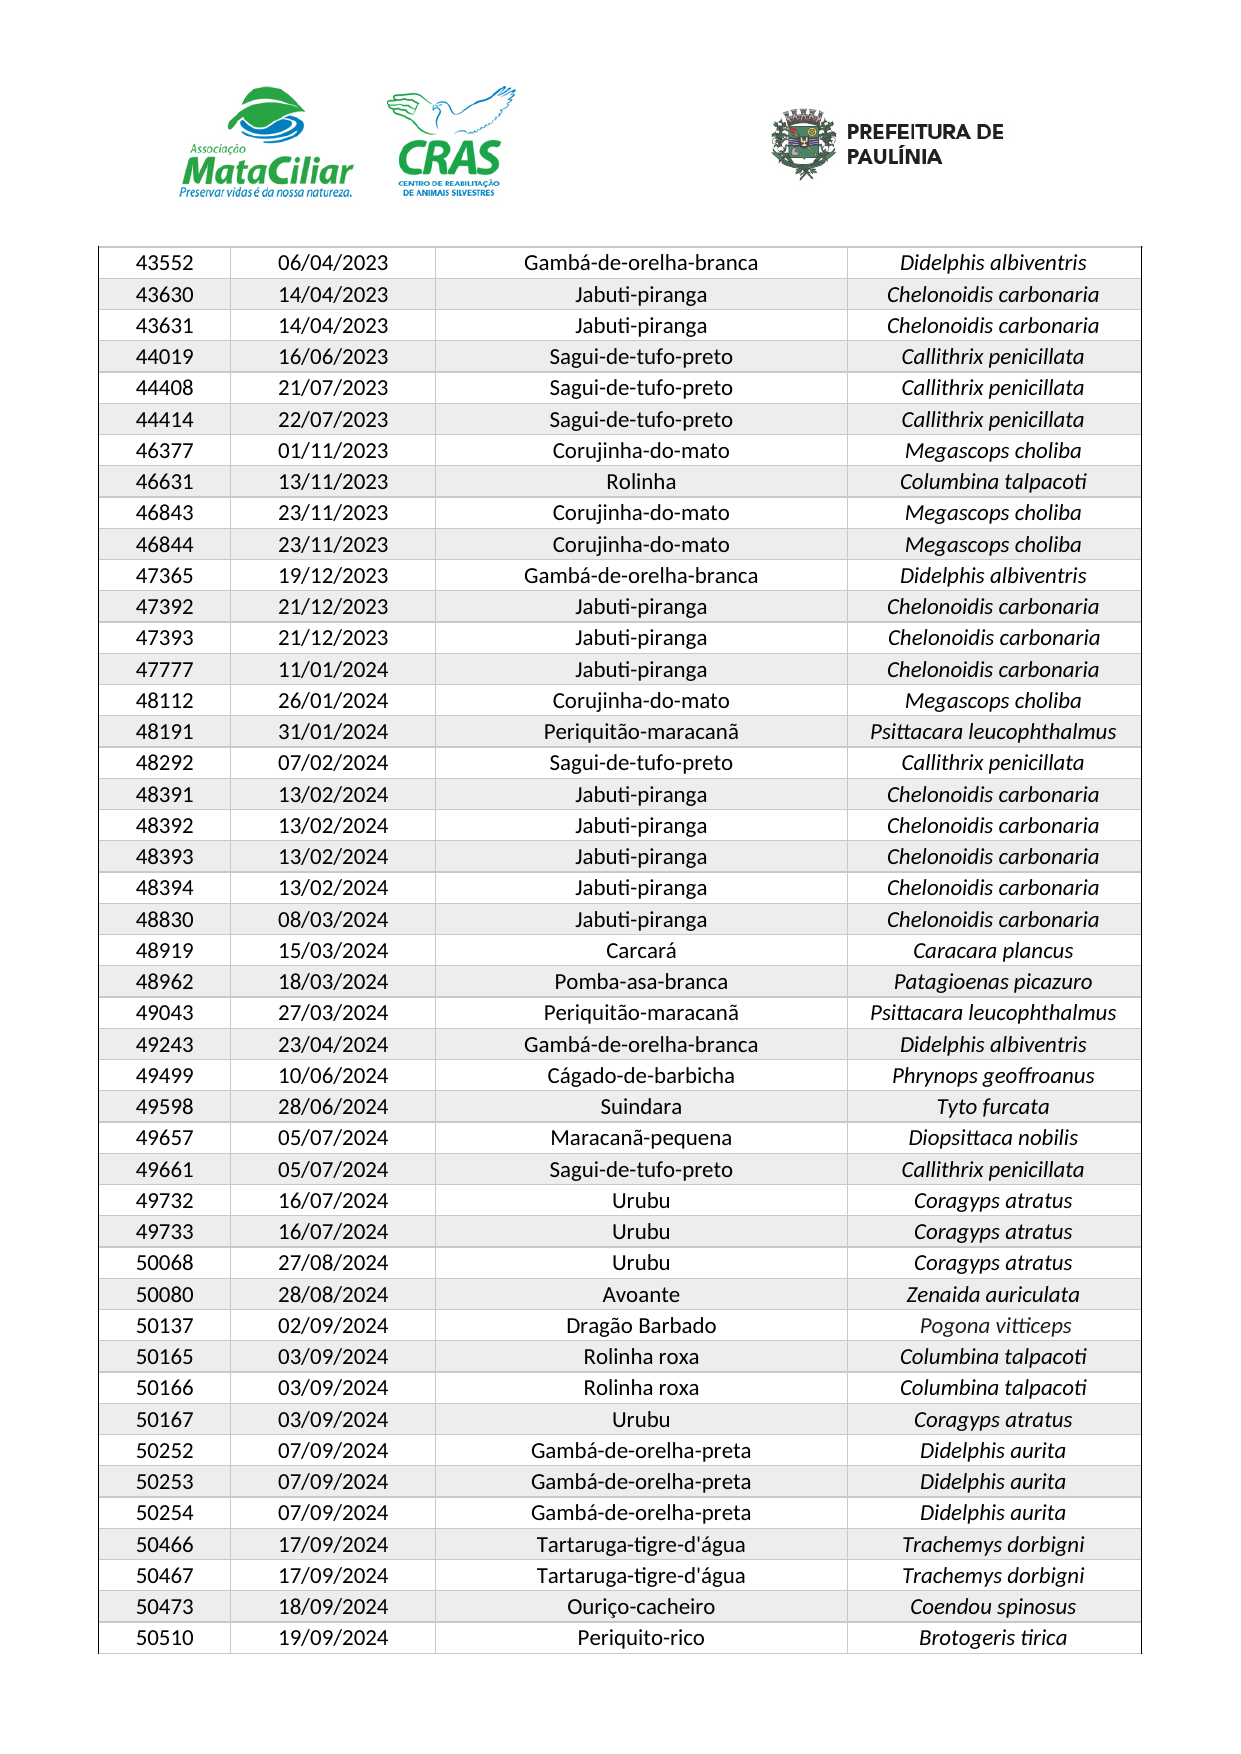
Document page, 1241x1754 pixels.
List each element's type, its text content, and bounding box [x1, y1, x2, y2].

table_cell 47392 [99, 591, 230, 621]
table_cell 17/09/2024 [231, 1560, 435, 1590]
table_cell Jabuti-piranga [436, 654, 847, 684]
table_cell 48112 [99, 685, 230, 715]
table_cell 44414 [99, 404, 230, 434]
table_cell Jabuti-piranga [436, 904, 847, 934]
table_cell 16/07/2024 [231, 1185, 435, 1215]
table_cell Callithrix penicillata [848, 373, 1141, 403]
table_cell Rolinha [436, 466, 847, 496]
table_cell Chelonoidis carbonaria [848, 810, 1141, 840]
table_cell Sagui-de-tufo-preto [436, 748, 847, 778]
table_cell Ouriço-cacheiro [436, 1591, 847, 1621]
table_cell 11/01/2024 [231, 654, 435, 684]
table_cell Suindara [436, 1091, 847, 1121]
table_cell Chelonoidis carbonaria [848, 841, 1141, 871]
table_cell 50467 [99, 1560, 230, 1590]
table_cell Jabuti-piranga [436, 310, 847, 340]
table_cell 23/11/2023 [231, 529, 435, 559]
table_cell Corujinha-do-mato [436, 498, 847, 528]
table_cell Cágado-de-barbicha [436, 1060, 847, 1090]
table_cell Coendou spinosus [848, 1591, 1141, 1621]
table_cell 16/06/2023 [231, 341, 435, 371]
table_cell 48391 [99, 779, 230, 809]
table_cell 07/09/2024 [231, 1435, 435, 1465]
table_cell Caracara plancus [848, 935, 1141, 965]
table_cell 49732 [99, 1185, 230, 1215]
table_cell 49043 [99, 998, 230, 1028]
table_cell Jabuti-piranga [436, 279, 847, 309]
table_cell 19/09/2024 [231, 1623, 435, 1653]
table_cell 15/03/2024 [231, 935, 435, 965]
table_cell Pogona vitticeps [848, 1310, 1141, 1340]
table_cell Urubu [436, 1185, 847, 1215]
table_cell Periquito-rico [436, 1623, 847, 1653]
table_cell 50167 [99, 1404, 230, 1434]
table_cell 31/01/2024 [231, 716, 435, 746]
table_cell Zenaida auriculata [848, 1279, 1141, 1309]
table_cell 13/02/2024 [231, 810, 435, 840]
table_cell Gambá-de-orelha-preta [436, 1466, 847, 1496]
table_cell Corujinha-do-mato [436, 685, 847, 715]
table_cell Coragyps atratus [848, 1404, 1141, 1434]
table_cell 05/07/2024 [231, 1123, 435, 1153]
table_cell Corujinha-do-mato [436, 529, 847, 559]
table_cell Jabuti-piranga [436, 779, 847, 809]
table_cell 50137 [99, 1310, 230, 1340]
table_cell 23/04/2024 [231, 1029, 435, 1059]
table_cell 48830 [99, 904, 230, 934]
table_cell 47777 [99, 654, 230, 684]
table_cell 50252 [99, 1435, 230, 1465]
table_cell 14/04/2023 [231, 310, 435, 340]
table_cell 44408 [99, 373, 230, 403]
table_cell 49598 [99, 1091, 230, 1121]
table_cell 01/11/2023 [231, 435, 435, 465]
table_cell Sagui-de-tufo-preto [436, 341, 847, 371]
table_cell 50254 [99, 1498, 230, 1528]
table_cell 27/08/2024 [231, 1248, 435, 1278]
table_cell 13/02/2024 [231, 873, 435, 903]
table_cell Phrynops geoffroanus [848, 1060, 1141, 1090]
table_cell Chelonoidis carbonaria [848, 279, 1141, 309]
table_cell 06/04/2023 [231, 248, 435, 278]
table_cell Columbina talpacoti [848, 466, 1141, 496]
table_cell 14/04/2023 [231, 279, 435, 309]
table_cell 49243 [99, 1029, 230, 1059]
table_cell Chelonoidis carbonaria [848, 591, 1141, 621]
table_cell 49499 [99, 1060, 230, 1090]
table_cell 50068 [99, 1248, 230, 1278]
table_cell Urubu [436, 1404, 847, 1434]
table_cell 17/09/2024 [231, 1529, 435, 1559]
table_cell 03/09/2024 [231, 1404, 435, 1434]
table_cell Didelphis aurita [848, 1435, 1141, 1465]
table_cell Gambá-de-orelha-preta [436, 1435, 847, 1465]
table_cell 50473 [99, 1591, 230, 1621]
table_cell Rolinha roxa [436, 1341, 847, 1371]
table_cell 48919 [99, 935, 230, 965]
table_cell 48393 [99, 841, 230, 871]
table_cell Didelphis albiventris [848, 560, 1141, 590]
table_cell 47393 [99, 623, 230, 653]
table_cell 13/02/2024 [231, 841, 435, 871]
table_cell Jabuti-piranga [436, 873, 847, 903]
table_cell Urubu [436, 1216, 847, 1246]
table_cell Gambá-de-orelha-branca [436, 560, 847, 590]
table_cell Rolinha roxa [436, 1373, 847, 1403]
table_cell Jabuti-piranga [436, 623, 847, 653]
table_cell Gambá-de-orelha-preta [436, 1498, 847, 1528]
table_cell 43552 [99, 248, 230, 278]
table_cell 19/12/2023 [231, 560, 435, 590]
table_cell Sagui-de-tufo-preto [436, 373, 847, 403]
table_cell 08/03/2024 [231, 904, 435, 934]
table_cell Patagioenas picazuro [848, 966, 1141, 996]
table_cell Callithrix penicillata [848, 404, 1141, 434]
table_cell 03/09/2024 [231, 1373, 435, 1403]
table_cell Dragão Barbado [436, 1310, 847, 1340]
table_cell Periquitão-maracanã [436, 716, 847, 746]
table_cell 16/07/2024 [231, 1216, 435, 1246]
table_cell 43631 [99, 310, 230, 340]
table_cell Coragyps atratus [848, 1216, 1141, 1246]
table_cell Didelphis aurita [848, 1466, 1141, 1496]
table_cell Periquitão-maracanã [436, 998, 847, 1028]
table_cell Jabuti-piranga [436, 810, 847, 840]
table_cell 21/12/2023 [231, 623, 435, 653]
table_cell Megascops choliba [848, 685, 1141, 715]
table_cell 28/06/2024 [231, 1091, 435, 1121]
table_cell 46843 [99, 498, 230, 528]
table_cell 13/02/2024 [231, 779, 435, 809]
table_cell 23/11/2023 [231, 498, 435, 528]
table_cell Didelphis albiventris [848, 1029, 1141, 1059]
table_cell 05/07/2024 [231, 1154, 435, 1184]
table_cell Gambá-de-orelha-branca [436, 1029, 847, 1059]
table_cell Tartaruga-tigre-d'água [436, 1529, 847, 1559]
table_cell Callithrix penicillata [848, 341, 1141, 371]
table_cell Gambá-de-orelha-branca [436, 248, 847, 278]
table_cell Megascops choliba [848, 529, 1141, 559]
table_cell Sagui-de-tufo-preto [436, 1154, 847, 1184]
table_cell 18/03/2024 [231, 966, 435, 996]
table_cell Megascops choliba [848, 435, 1141, 465]
table_cell Columbina talpacoti [848, 1341, 1141, 1371]
table_cell 49657 [99, 1123, 230, 1153]
table_cell 43630 [99, 279, 230, 309]
table_cell 47365 [99, 560, 230, 590]
table_cell 44019 [99, 341, 230, 371]
table_cell Chelonoidis carbonaria [848, 623, 1141, 653]
table_cell Coragyps atratus [848, 1185, 1141, 1215]
table_cell Urubu [436, 1248, 847, 1278]
table_cell Trachemys dorbigni [848, 1529, 1141, 1559]
table_cell 10/06/2024 [231, 1060, 435, 1090]
table_cell Coragyps atratus [848, 1248, 1141, 1278]
table_cell Didelphis albiventris [848, 248, 1141, 278]
table_cell 02/09/2024 [231, 1310, 435, 1340]
picture [177, 73, 1063, 216]
table_cell Brotogeris tirica [848, 1623, 1141, 1653]
table_cell 48962 [99, 966, 230, 996]
table_cell 46377 [99, 435, 230, 465]
table_cell 21/07/2023 [231, 373, 435, 403]
table_cell 48392 [99, 810, 230, 840]
table_cell 46844 [99, 529, 230, 559]
table_cell Columbina talpacoti [848, 1373, 1141, 1403]
table_cell Sagui-de-tufo-preto [436, 404, 847, 434]
table_cell Jabuti-piranga [436, 591, 847, 621]
table_cell 46631 [99, 466, 230, 496]
table_cell 18/09/2024 [231, 1591, 435, 1621]
table_cell 07/09/2024 [231, 1466, 435, 1496]
table_cell 50080 [99, 1279, 230, 1309]
table_cell Pomba-asa-branca [436, 966, 847, 996]
table_cell 13/11/2023 [231, 466, 435, 496]
table_cell Callithrix penicillata [848, 1154, 1141, 1184]
table_cell 50253 [99, 1466, 230, 1496]
table_cell 28/08/2024 [231, 1279, 435, 1309]
table_cell Tyto furcata [848, 1091, 1141, 1121]
table_cell 48191 [99, 716, 230, 746]
table_cell Corujinha-do-mato [436, 435, 847, 465]
table_cell Carcará [436, 935, 847, 965]
table_cell Chelonoidis carbonaria [848, 310, 1141, 340]
table_cell Callithrix penicillata [848, 748, 1141, 778]
table_cell 27/03/2024 [231, 998, 435, 1028]
table_cell 48394 [99, 873, 230, 903]
table_cell 49661 [99, 1154, 230, 1184]
table_cell 49733 [99, 1216, 230, 1246]
table_cell 07/09/2024 [231, 1498, 435, 1528]
table_cell 03/09/2024 [231, 1341, 435, 1371]
table_cell Chelonoidis carbonaria [848, 904, 1141, 934]
table_cell 50466 [99, 1529, 230, 1559]
table_cell Megascops choliba [848, 498, 1141, 528]
table_cell 22/07/2023 [231, 404, 435, 434]
table_cell 26/01/2024 [231, 685, 435, 715]
table_cell Diopsittaca nobilis [848, 1123, 1141, 1153]
table_cell Psittacara leucophthalmus [848, 716, 1141, 746]
table_cell Chelonoidis carbonaria [848, 779, 1141, 809]
table_cell Avoante [436, 1279, 847, 1309]
table_cell 50165 [99, 1341, 230, 1371]
table_cell Maracanã-pequena [436, 1123, 847, 1153]
table_cell Jabuti-piranga [436, 841, 847, 871]
table_cell Didelphis aurita [848, 1498, 1141, 1528]
table_cell Chelonoidis carbonaria [848, 873, 1141, 903]
table_cell Tartaruga-tigre-d'água [436, 1560, 847, 1590]
table_cell Psittacara leucophthalmus [848, 998, 1141, 1028]
table_cell Trachemys dorbigni [848, 1560, 1141, 1590]
table_cell 07/02/2024 [231, 748, 435, 778]
table_cell 50510 [99, 1623, 230, 1653]
table_cell Chelonoidis carbonaria [848, 654, 1141, 684]
table_cell 48292 [99, 748, 230, 778]
table_cell 21/12/2023 [231, 591, 435, 621]
table_cell 50166 [99, 1373, 230, 1403]
